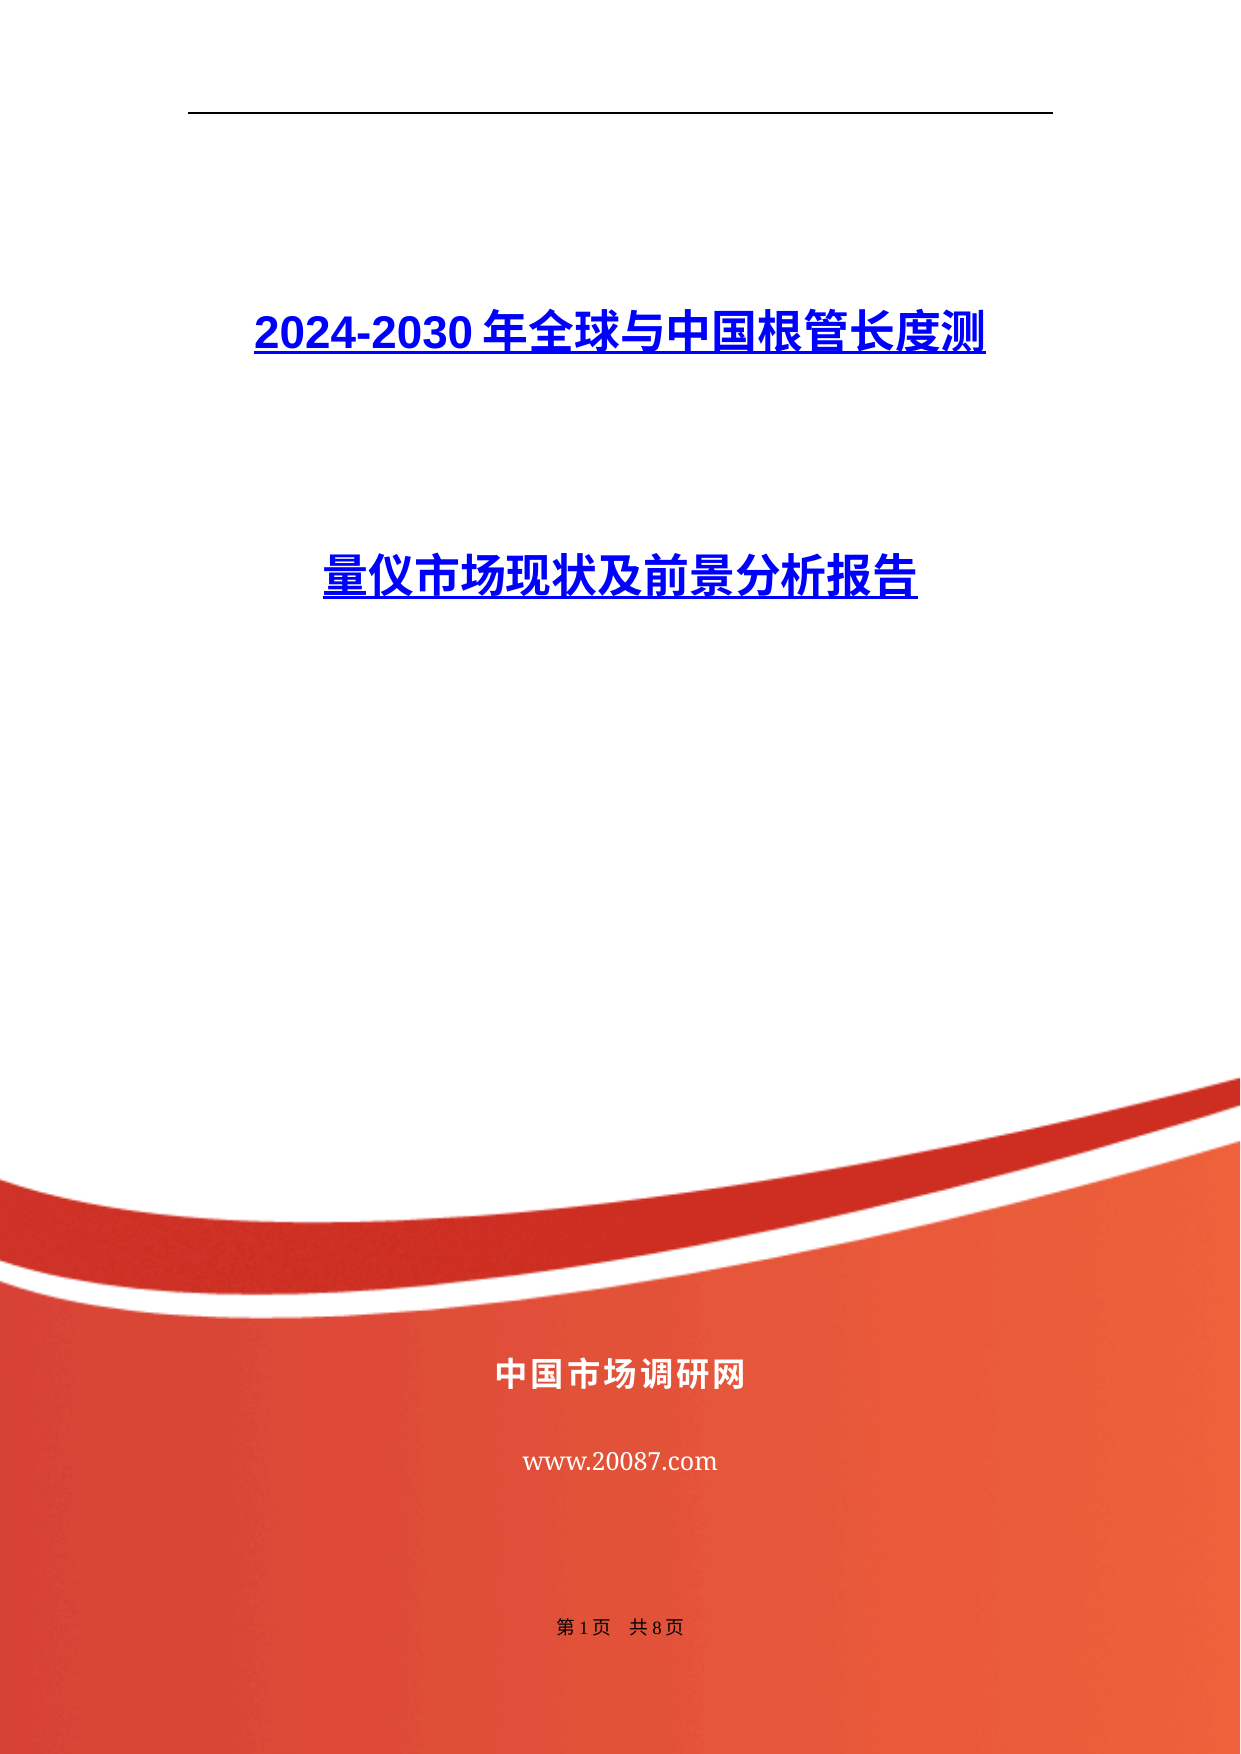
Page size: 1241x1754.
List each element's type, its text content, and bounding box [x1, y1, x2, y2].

table_header 2024-2030年全球与中国根管长度测量仪市场现状及前景分析报告 [188, 207, 1053, 773]
subtitle 中国市场调研网 [187, 1339, 1053, 1404]
picture [0, 1006, 1241, 1754]
text www.20087.com [187, 1428, 1053, 1493]
